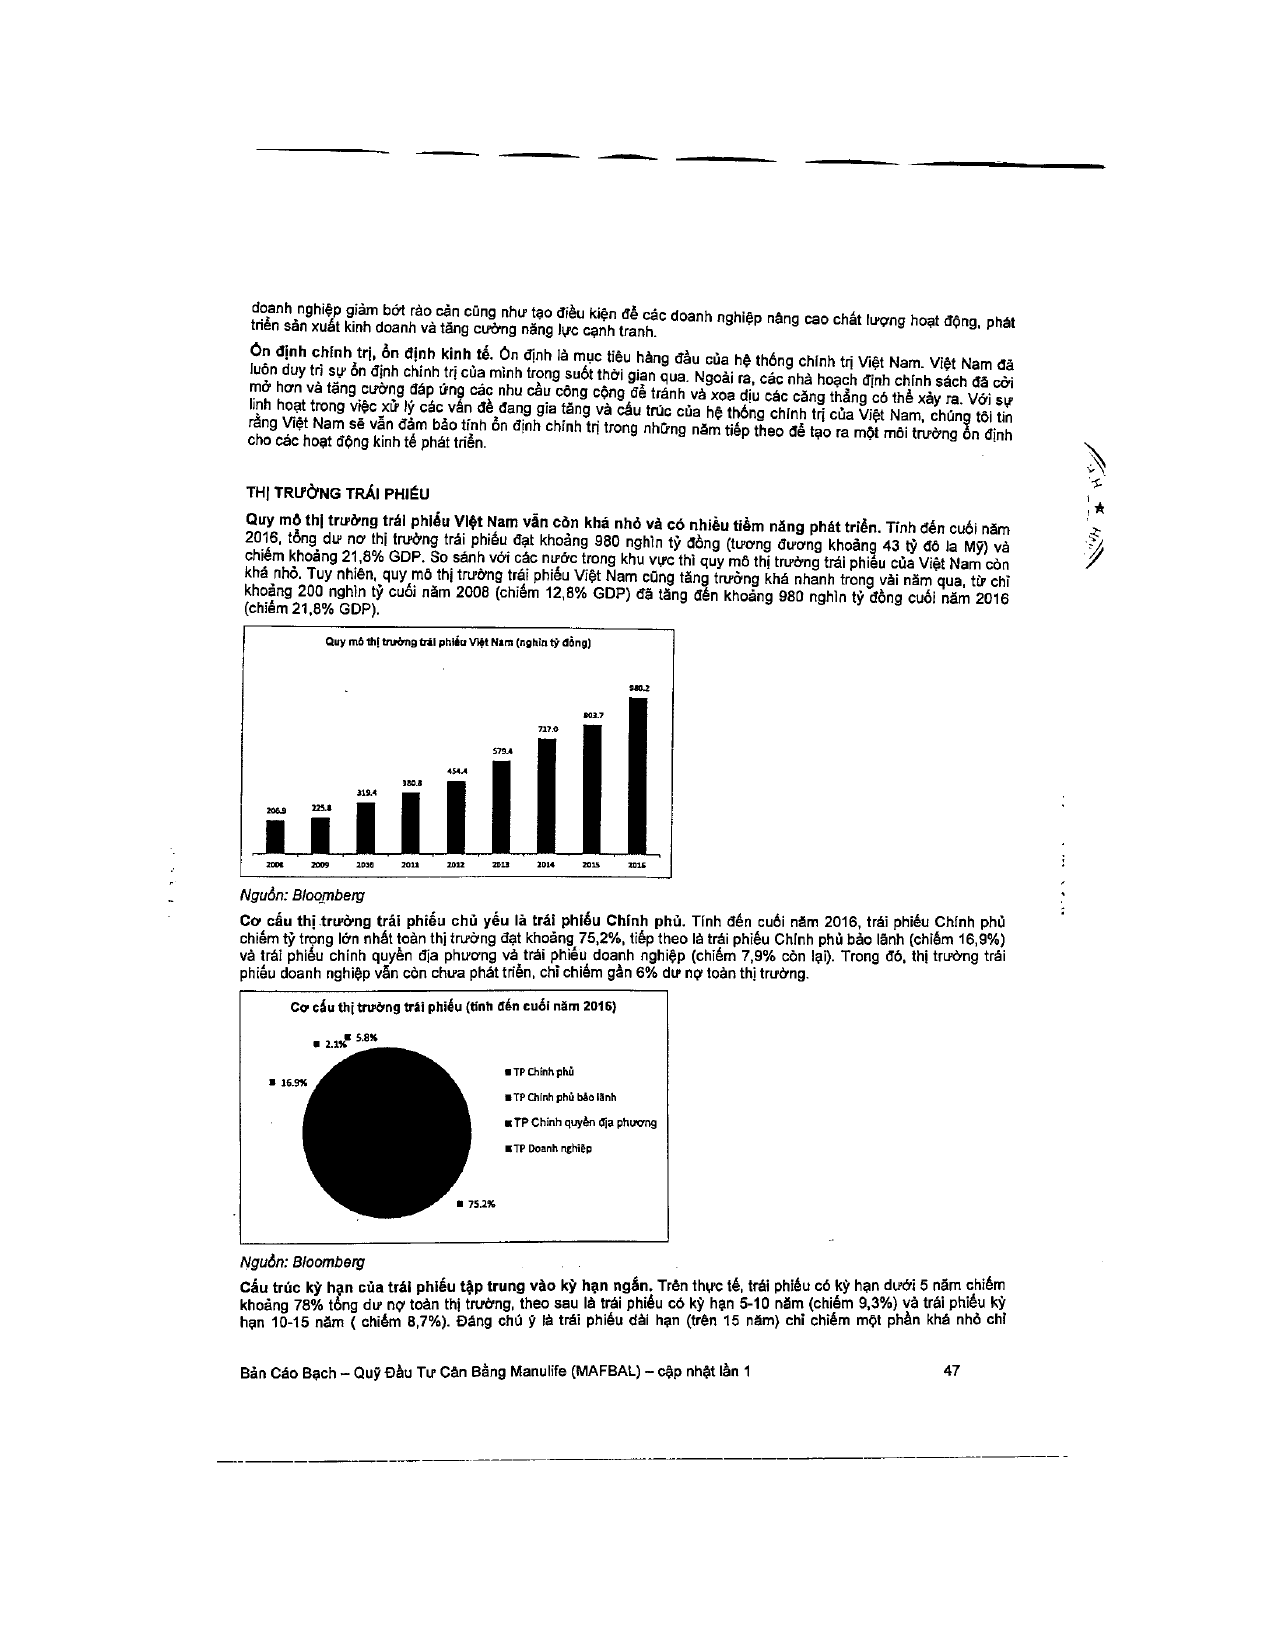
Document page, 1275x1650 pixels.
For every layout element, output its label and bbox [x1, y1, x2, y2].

picture [150, 149, 1108, 1500]
